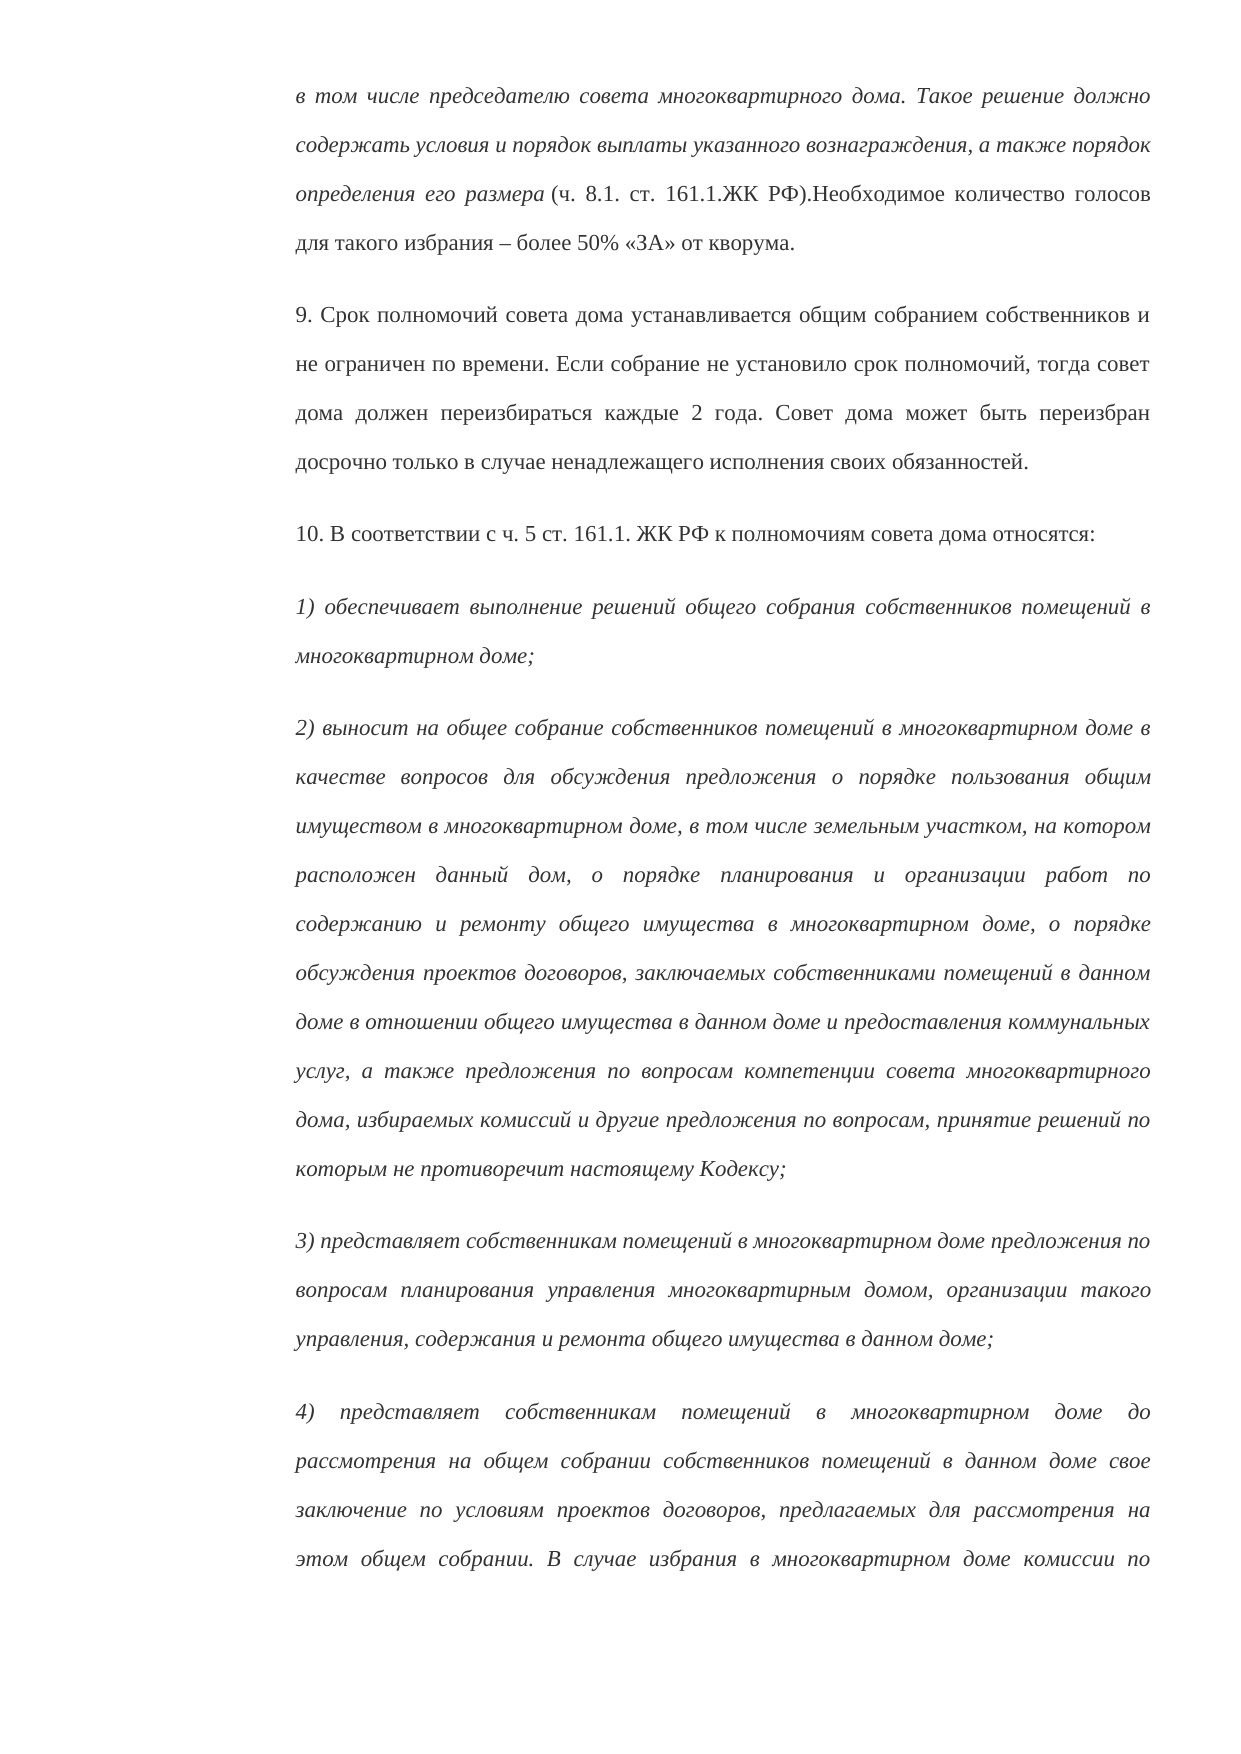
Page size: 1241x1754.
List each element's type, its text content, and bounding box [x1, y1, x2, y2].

text 1) обеспечивает выполнение решений общего собрания собственников помещений в многоквартирном доме; [295, 570, 1152, 668]
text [295, 1375, 1152, 1571]
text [295, 59, 1152, 255]
text 9. Срок полномочий совета дома устанавливается общим собранием собственников и не ограничен по времени. Если собрание не установило срок полномочий, тогда совет дома должен переизбираться каждые 2 года. Совет дома может быть переизбран досрочно только в случае ненадлежащего исполнения своих обязанностей. [295, 278, 1152, 474]
text 3) представляет собственникам помещений в многоквартирном доме предложения по вопросам планирования управления многоквартирным домом, организации такого управления, содержания и ремонта общего имущества в данном доме; [295, 1205, 1152, 1352]
text 10. В соответствии с ч. 5 ст. 161.1. ЖК РФ к полномочиям совета дома относятся: [295, 498, 1152, 547]
text 2) выносит на общее собрание собственников помещений в многоквартирном доме в качестве вопросов для обсуждения предложения о порядке пользования общим имуществом в многоквартирном доме, в том числе земельным участком, на котором расположен данный дом, о порядке планирования и организации работ по содержанию и ремонту общего имущества в многоквартирном доме, о порядке обсуждения проектов договоров, заключаемых собственниками помещений в данном доме в отношении общего имущества в данном доме и предоставления коммунальных услуг, а также предложения по вопросам компетенции совета многоквартирного дома, избираемых комиссий и другие предложения по вопросам, принятие решений по которым не противоречит настоящему Кодексу; [295, 692, 1152, 1181]
